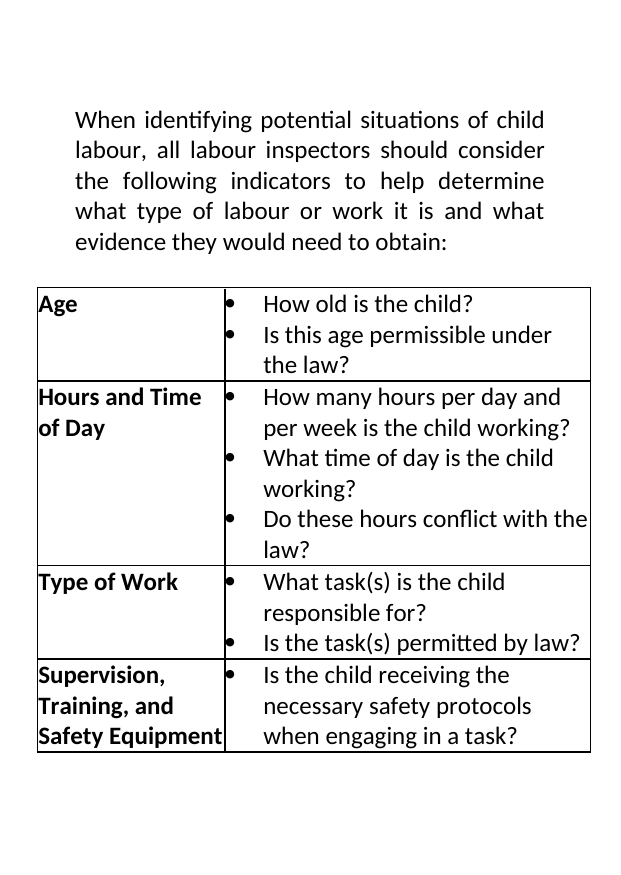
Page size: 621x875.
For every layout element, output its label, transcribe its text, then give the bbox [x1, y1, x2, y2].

table_cell Type of Work [38, 566, 224, 658]
table_header How old is the child? Is this age permissible under the law? [226, 288, 590, 380]
table_cell Supervision, Training, and Safety Equipment [38, 660, 224, 751]
table_cell Hours and Time of Day [38, 382, 224, 565]
table_cell How many hours per day and per week is the child working? What time of day is the child working? Do these hours conflict with the law? [226, 382, 590, 565]
table_cell Is the child receiving the necessary safety protocols when engaging in a task? [226, 660, 590, 751]
table_cell What task(s) is the child responsible for? Is the task(s) permitted by law? [226, 566, 590, 658]
text When identifying potential situations of child labour, all labour inspectors should consider the following indicators to help determine what type of labour or work it is and what evidence they would need to obtain: [75, 104, 545, 256]
table_header Age [38, 288, 225, 380]
